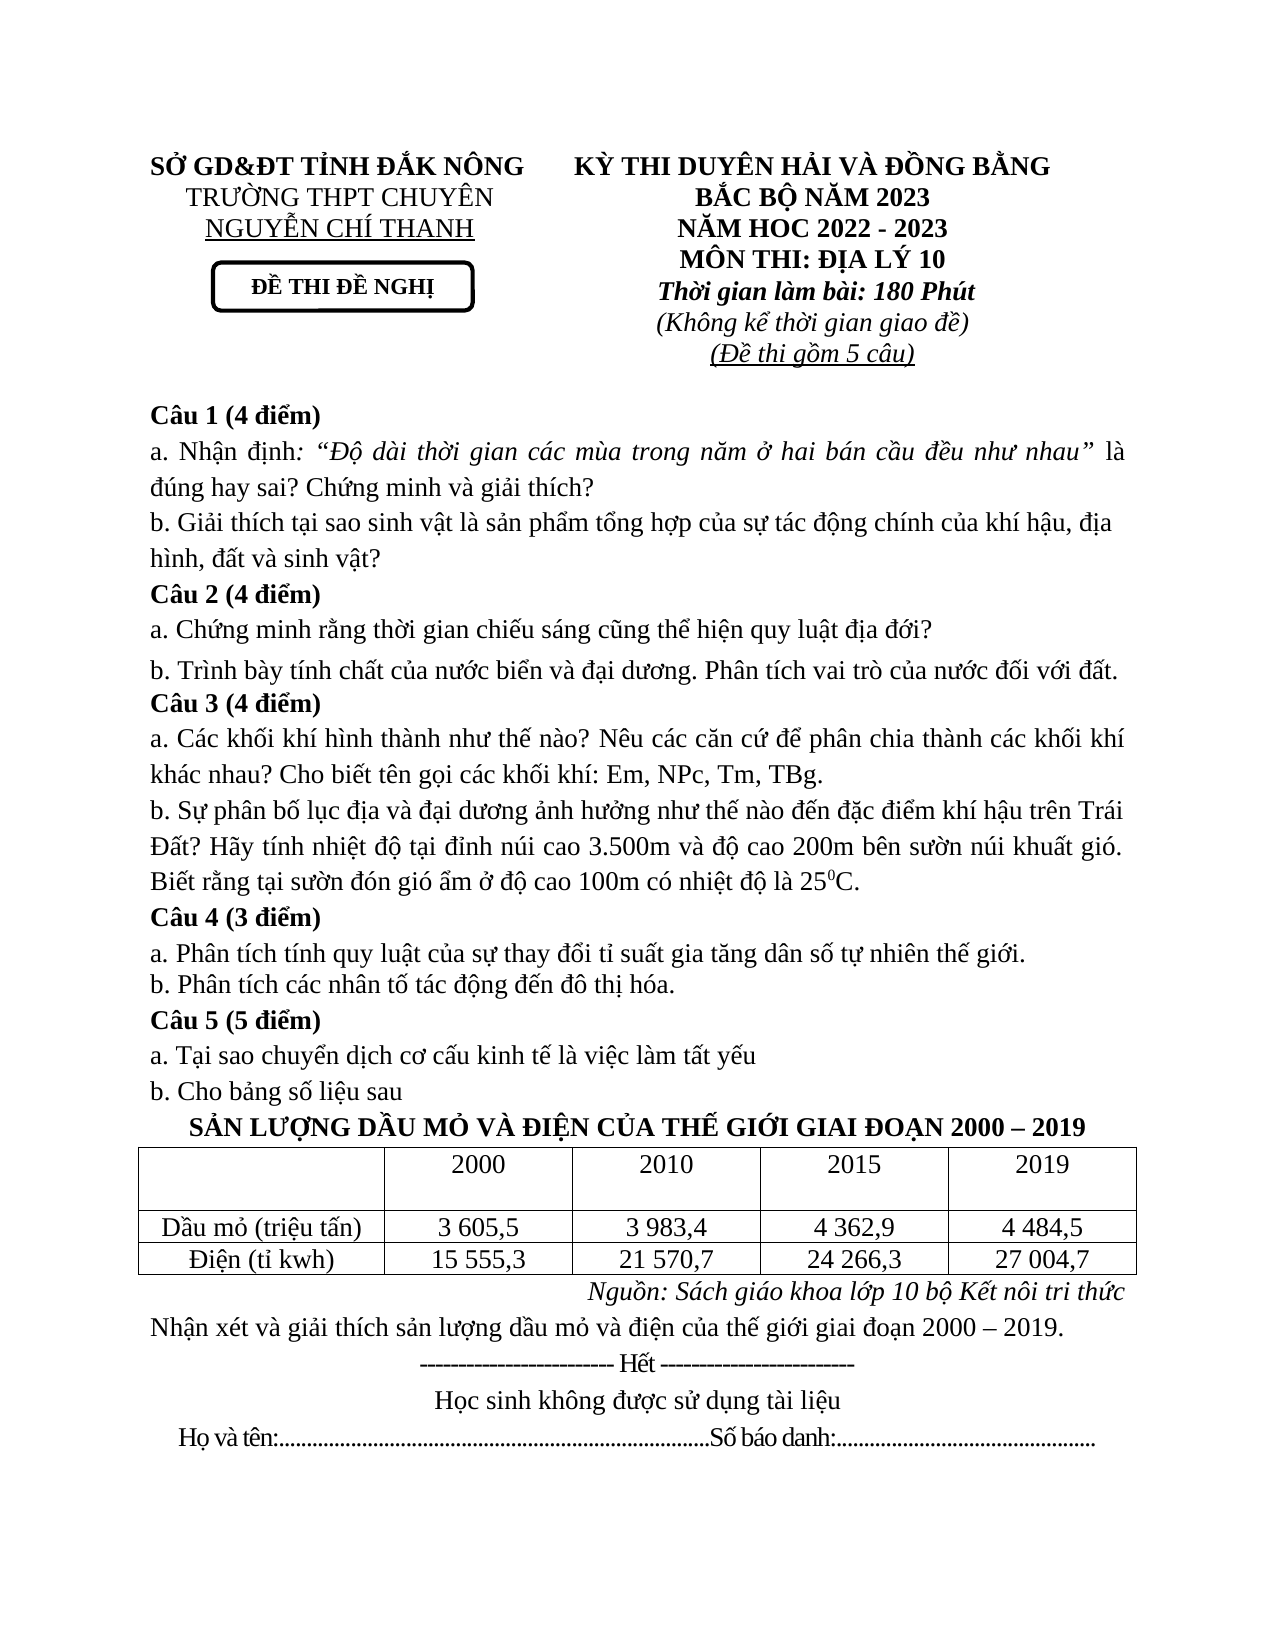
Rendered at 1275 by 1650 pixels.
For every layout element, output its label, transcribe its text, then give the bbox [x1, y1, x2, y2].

text b. Phân tích các nhân tố tác động đến đô thị hóa. [150, 968, 1125, 999]
text a. Nhận định: “Độ dài thời gian các mùa trong năm ở hai bán cầu đều như nhau” là đúng hay sai? Chứng minh và giải thích? [150, 435, 1125, 502]
table_header [139, 1148, 384, 1210]
table_cell 21 570,7 [573, 1243, 760, 1274]
table_header 2015 [761, 1148, 948, 1210]
text Câu 1 (4 điểm) [150, 399, 1125, 430]
text Câu 3 (4 điểm) [150, 687, 1125, 718]
text a. Các khối khí hình thành như thế nào? Nêu các căn cứ để phân chia thành các khối khí khác nhau? Cho biết tên gọi các khối khí: Em, NPc, Tm, TBg. [150, 722, 1125, 789]
table_cell 4 362,9 [761, 1211, 948, 1242]
text b. Sự phân bố lục địa và đại dương ảnh hưởng như thế nào đến đặc điểm khí hậu trên Trái Đất? Hãy tính nhiệt độ tại đỉnh núi cao 3.500m và độ cao 200m bên sườn núi khuất gió. Biết rằng tại sườn đón gió ẩm ở độ cao 100m có nhiệt độ là 250C. [150, 794, 1125, 897]
text Nguồn: Sách giáo khoa lớp 10 bộ Kết nôi tri thức [150, 1275, 1125, 1307]
text Nhận xét và giải thích sản lượng dầu mỏ và điện của thế giới giai đoạn 2000 – 2019. [150, 1311, 1125, 1342]
table_cell 27 004,7 [949, 1243, 1136, 1274]
table_cell 3 983,4 [573, 1211, 760, 1242]
text Học sinh không được sử dụng tài liệu [150, 1384, 1125, 1415]
text SẢN LƯỢNG DẦU MỎ VÀ ĐIỆN CỦA THẾ GIỚI GIAI ĐOẠN 2000 – 2019 [150, 1111, 1125, 1142]
text ------------------------- Hết ------------------------- [150, 1347, 1125, 1378]
table_cell Điện (tỉ kwh) [139, 1243, 384, 1274]
text b. Trình bày tính chất của nước biển và đại dương. Phân tích vai trò của nước đối với đất. [150, 649, 1125, 687]
text Câu 2 (4 điểm) [150, 578, 1125, 609]
text a. Chứng minh rằng thời gian chiếu sáng cũng thể hiện quy luật địa đới? [150, 613, 1125, 645]
text a. Phân tích tính quy luật của sự thay đổi tỉ suất gia tăng dân số tự nhiên thế giới. [150, 937, 1125, 968]
table_cell 24 266,3 [761, 1243, 948, 1274]
table_cell 3 605,5 [385, 1211, 572, 1242]
table_header 2000 [385, 1148, 572, 1210]
text b. Giải thích tại sao sinh vật là sản phẩm tổng hợp của sự tác động chính của khí hậu, địa hình, đất và sinh vật? [150, 506, 1125, 573]
text b. Cho bảng số liệu sau [150, 1075, 1125, 1106]
table_header 2010 [573, 1148, 760, 1210]
text Họ và tên:..............................................................................Số báo danh:............................................... [150, 1421, 1125, 1453]
table_header KỲ THI DUYÊN HẢI VÀ ĐỒNG BẰNG BẮC BỘ NĂM 2023 NĂM HOC 2022 - 2023 MÔN THI: ĐỊA LÝ 10 Thời gian làm bài: 180 Phút (Không kể thời gian giao đề) (Đề thi gồm 5 câu) [540, 150, 1084, 399]
table_cell 4 484,5 [949, 1211, 1136, 1242]
text Câu 5 (5 điểm) [150, 1004, 1125, 1035]
table_header SỞ GD&ĐT TỈNH ĐẮK NÔNG TRƯỜNG THPT CHUYÊN NGUYỄN CHÍ THANH [139, 150, 540, 399]
table_cell 15 555,3 [385, 1243, 572, 1274]
table_header 2019 [949, 1148, 1136, 1210]
text a. Tại sao chuyển dịch cơ cấu kinh tế là việc làm tất yếu [150, 1039, 1125, 1071]
table_cell Dầu mỏ (triệu tấn) [139, 1211, 384, 1242]
text Câu 4 (3 điểm) [150, 901, 1125, 932]
